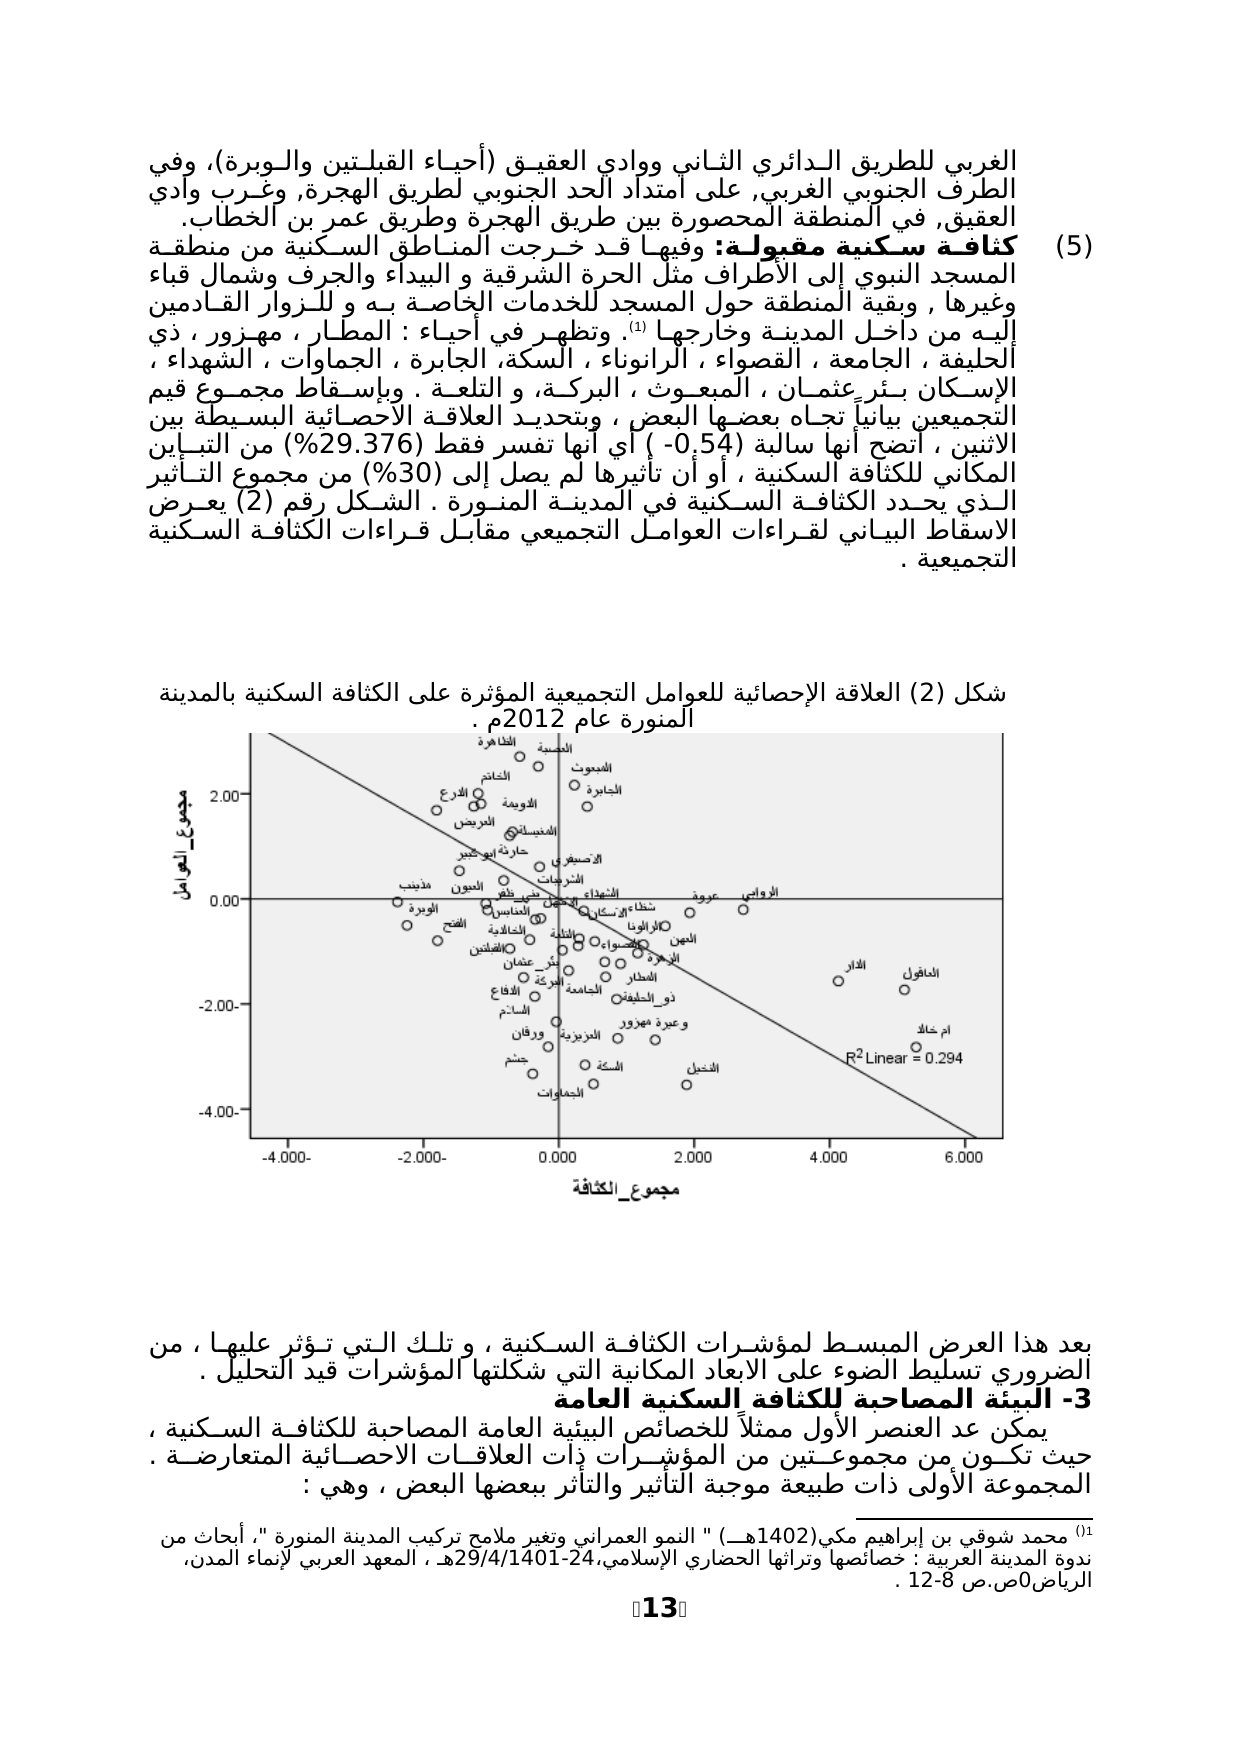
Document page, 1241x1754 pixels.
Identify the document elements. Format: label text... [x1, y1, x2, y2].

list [148, 148, 1055, 233]
list شكل (2) العلاقة الإحصائية للعوامل التجميعية المؤثرة على الكثافة السكنية بالمدينة المنورة عام 2012م . [148, 681, 1017, 733]
picture [150, 733, 1015, 1211]
text 3- البيئة المصاحبة للكثافة السكنية العامة [148, 1386, 1092, 1414]
list كثافة سكنية مقبولة: وفيها قد خرجت المناطق السكنية من منطقة المسجد النبوي إلى الأطراف مثل الحرة الشرقية و البيداء والجرف وشمال قباء وغيرها , وبقية المنطقة حول المسجد للخدمات الخاصة به و للزوار القادمين إليه من داخل المدينة وخارجها (). وتظهر في أحياء : المطار ، مهزور ، ذي الحليفة ، الجامعة ، القصواء ، الرانوناء ، السكة، الجابرة ، الجماوات ، الشهداء ، الإسكان بئر عثمان ، المبعوث ، البركة، و التلعة . وبإسقاط مجموع قيم التجميعين بيانياً تجاه بعضها البعض ، وبتحديد العلاقة الاحصائية البسيطة بين الاثنين ، أتضح أنها سالبة (0.54- ) أي أنها تفسر فقط (29.376%) من التباين المكاني للكثافة السكنية ، أو أن تأثيرها لم يصل إلى (30%) من مجموع التأثير الذي يحدد الكثافة السكنية في المدينة المنورة . الشكل رقم (2) يعرض الاسقاط البياني لقراءات العوامل التجميعي مقابل قراءات الكثافة السكنية التجميعية . [148, 233, 1055, 574]
text يمكن عد العنصر الأول ممثلاً للخصائص البيئية العامة المصاحبة للكثافة السكنية ، حيث تكون من مجموعتين من المؤشرات ذات العلاقات الاحصائية المتعارضة . المجموعة الأولى ذات طبيعة موجبة التأثير والتأثر ببعضها البعض ، وهي : [148, 1414, 1092, 1500]
text بعد هذا العرض المبسط لمؤشرات الكثافة السكنية ، و تلك التي تؤثر عليها ، من الضروري تسليط الضوء على الابعاد المكانية التي شكلتها المؤشرات قيد التحليل . [148, 1329, 1092, 1386]
